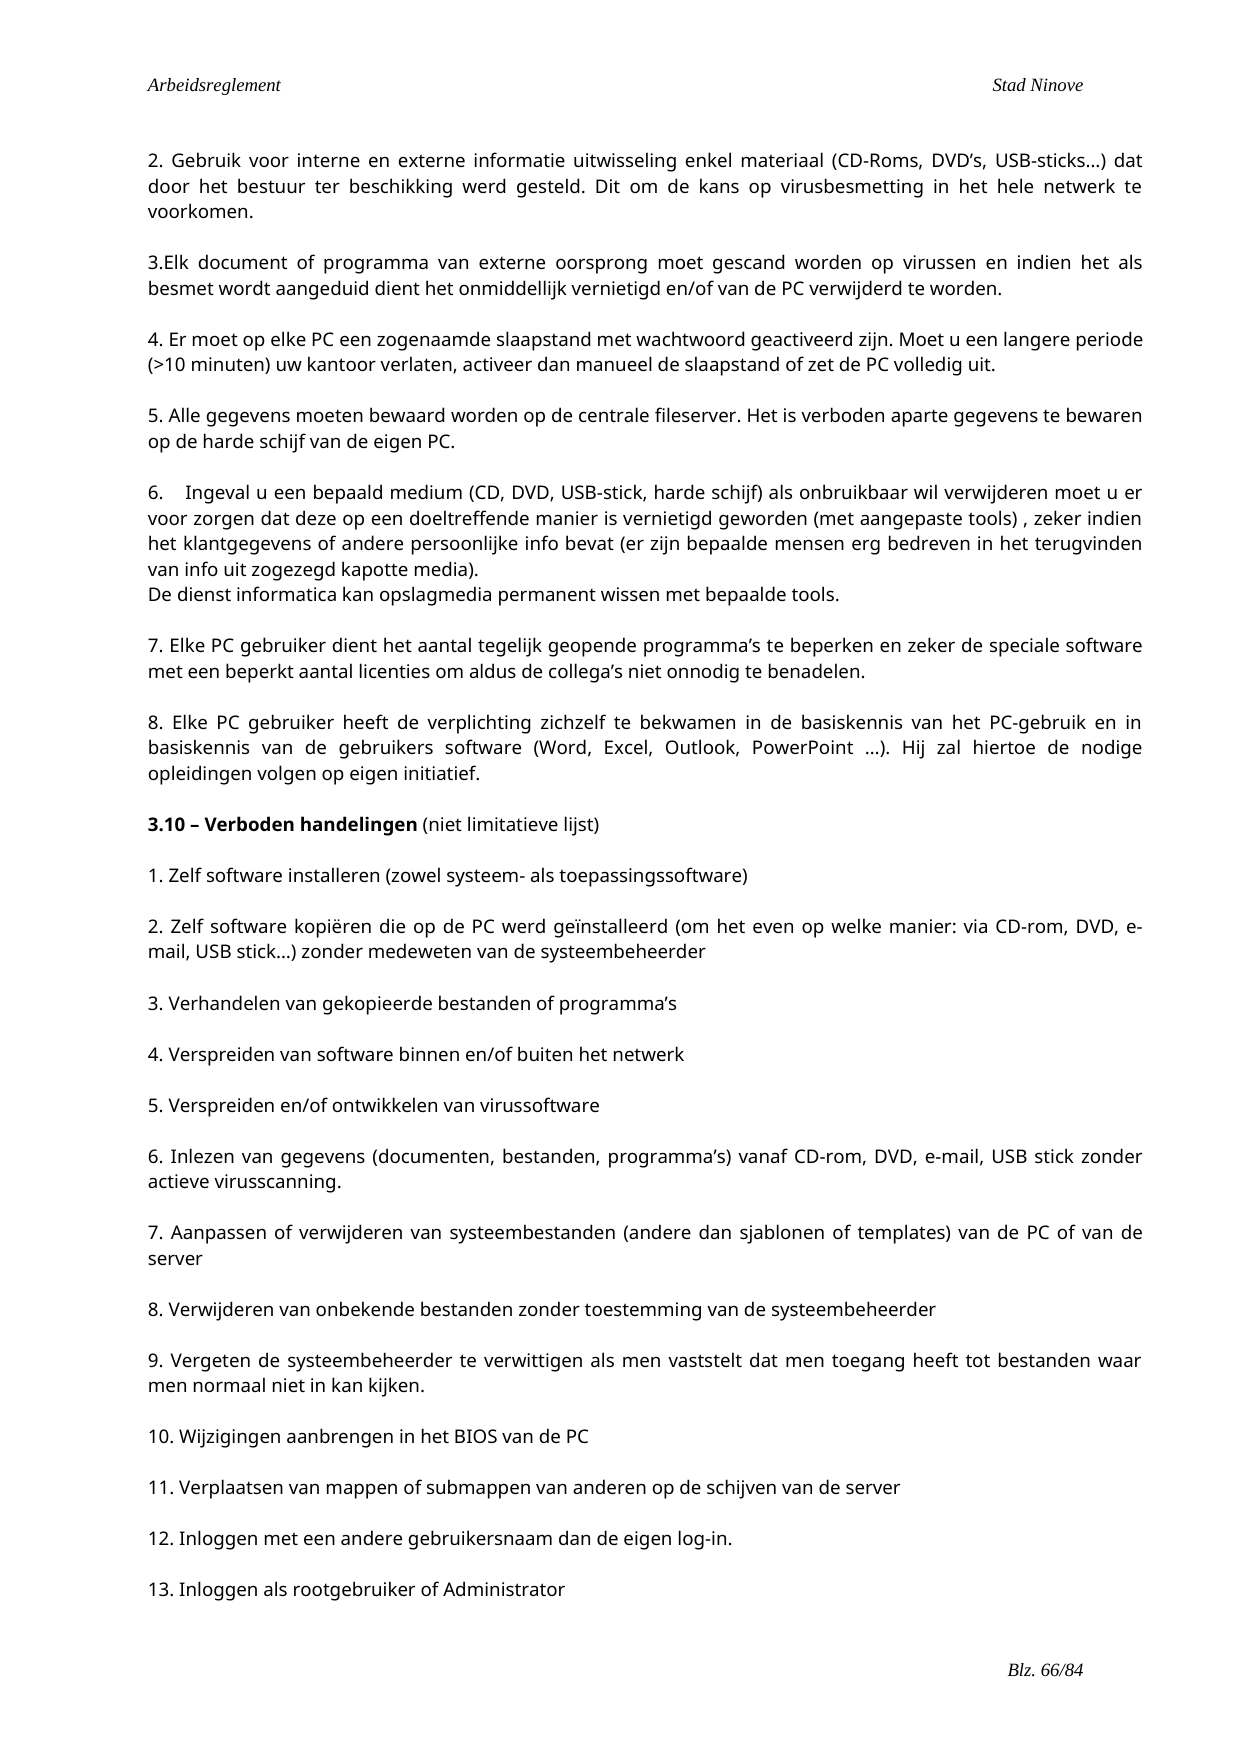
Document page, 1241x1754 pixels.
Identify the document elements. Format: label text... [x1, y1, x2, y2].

text 2. Zelf software kopiëren die op de PC werd geïnstalleerd (om het even op welke manier: via CD-rom, DVD, e-mail, USB stick…) zonder medeweten van de systeembeheerder [148, 913, 1144, 964]
text 5. Verspreiden en/of ontwikkelen van virussoftware [148, 1092, 1144, 1117]
text 9. Vergeten de systeembeheerder te verwittigen als men vaststelt dat men toegang heeft tot bestanden waar men normaal niet in kan kijken. [148, 1347, 1144, 1398]
text 10. Wijzigingen aanbrengen in het BIOS van de PC [148, 1424, 1144, 1449]
text 12. Inloggen met een andere gebruikersnaam dan de eigen log-in. [148, 1526, 1144, 1551]
text De dienst informatica kan opslagmedia permanent wissen met bepaalde tools. [148, 581, 1144, 607]
text 8. Verwijderen van onbekende bestanden zonder toestemming van de systeembeheerder [148, 1296, 1144, 1322]
text 13. Inloggen als rootgebruiker of Administrator [148, 1577, 1144, 1602]
text 6. Inlezen van gegevens (documenten, bestanden, programma’s) vanaf CD-rom, DVD, e-mail, USB stick zonder actieve virusscanning. [148, 1143, 1144, 1194]
text 4. Er moet op elke PC een zogenaamde slaapstand met wachtwoord geactiveerd zijn. Moet u een langere periode (>10 minuten) uw kantoor verlaten, activeer dan manueel de slaapstand of zet de PC volledig uit. [148, 326, 1144, 377]
text 3. Verhandelen van gekopieerde bestanden of programma’s [148, 990, 1144, 1015]
list Ingeval u een bepaald medium (CD, DVD, USB-stick, harde schijf) als onbruikbaar wil verwijderen moet u er voor zorgen dat deze op een doeltreffende manier is vernietigd geworden (met aangepaste tools) , zeker indien het klantgegevens of andere persoonlijke info bevat (er zijn bepaalde mensen erg bedreven in het terugvinden van info uit zogezegd kapotte media). [148, 479, 1144, 581]
text 3.Elk document of programma van externe oorsprong moet gescand worden op virussen en indien het als besmet wordt aangeduid dient het onmiddellijk vernietigd en/of van de PC verwijderd te worden. [148, 250, 1144, 301]
text 2. Gebruik voor interne en externe informatie uitwisseling enkel materiaal (CD-Roms, DVD’s, USB-sticks…) dat door het bestuur ter beschikking werd gesteld. Dit om de kans op virusbesmetting in het hele netwerk te voorkomen. [148, 148, 1144, 224]
text 8. Elke PC gebruiker heeft de verplichting zichzelf te bekwamen in de basiskennis van het PC-gebruik en in basiskennis van de gebruikers software (Word, Excel, Outlook, PowerPoint …). Hij zal hiertoe de nodige opleidingen volgen op eigen initiatief. [148, 709, 1144, 786]
text 11. Verplaatsen van mappen of submappen van anderen op de schijven van de server [148, 1475, 1144, 1500]
text 7. Aanpassen of verwijderen van systeembestanden (andere dan sjablonen of templates) van de PC of van de server [148, 1219, 1144, 1271]
text 4. Verspreiden van software binnen en/of buiten het netwerk [148, 1041, 1144, 1066]
text 5. Alle gegevens moeten bewaard worden op de centrale fileserver. Het is verboden aparte gegevens te bewaren op de harde schijf van de eigen PC. [148, 403, 1144, 454]
text 1. Zelf software installeren (zowel systeem- als toepassingssoftware) [148, 862, 1144, 888]
text 7. Elke PC gebruiker dient het aantal tegelijk geopende programma’s te beperken en zeker de speciale software met een beperkt aantal licenties om aldus de collega’s niet onnodig te benadelen. [148, 632, 1144, 683]
text 3.10 – Verboden handelingen (niet limitatieve lijst) [148, 811, 1144, 837]
